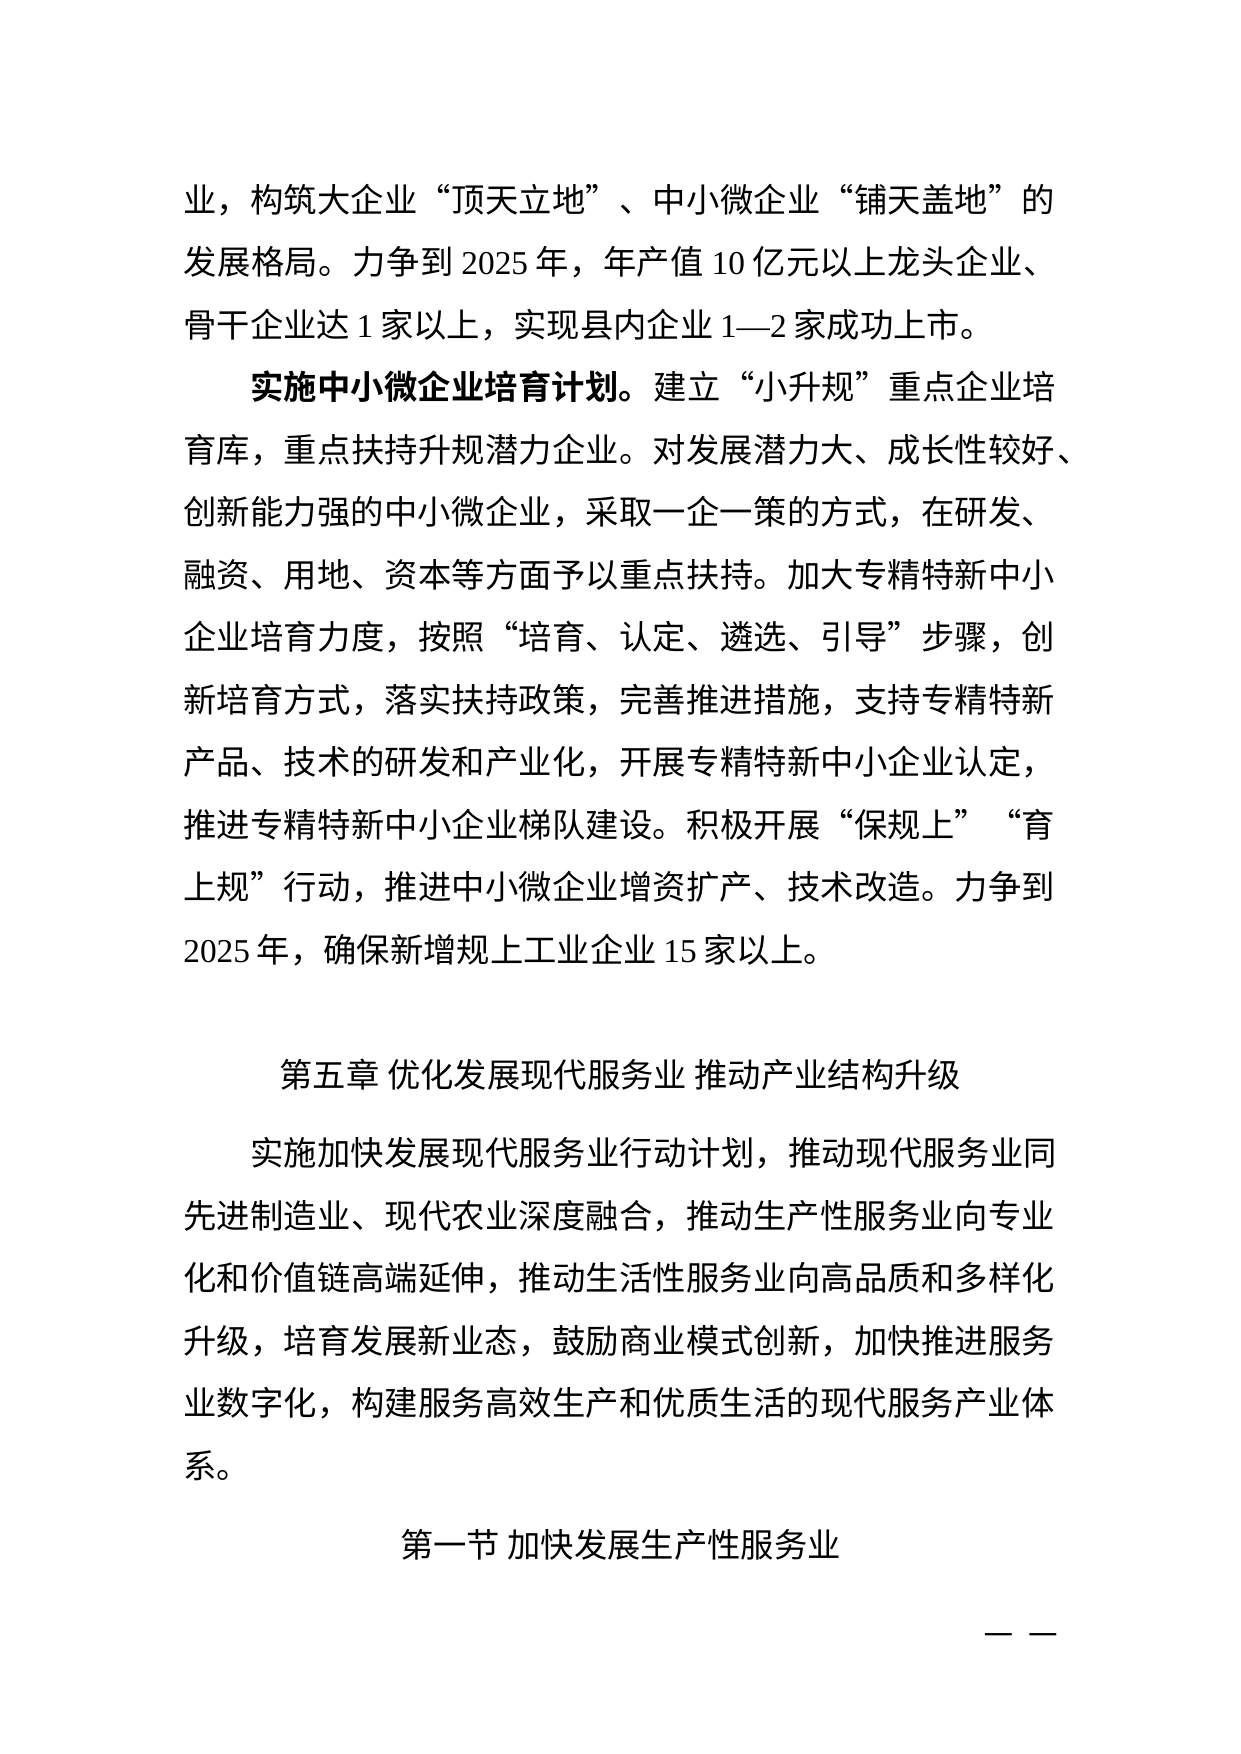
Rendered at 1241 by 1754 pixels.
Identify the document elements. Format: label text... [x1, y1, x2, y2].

text 实施加快发展现代服务业行动计划，推动现代服务业同先进制造业、现代农业深度融合，推动生产性服务业向专业化和价值链高端延伸，推动生活性服务业向高品质和多样化升级，培育发展新业态，鼓励商业模式创新，加快推进服务业数字化，构建服务高效生产和优质生活的现代服务产业体系。 [183, 1116, 1057, 1491]
subtitle 第一节 加快发展生产性服务业 [183, 1507, 1057, 1569]
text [183, 162, 1057, 349]
text 实施中小微企业培育计划。建立“小升规”重点企业培育库，重点扶持升规潜力企业。对发展潜力大、成长性较好、创新能力强的中小微企业，采取一企一策的方式，在研发、融资、用地、资本等方面予以重点扶持。加大专精特新中小企业培育力度，按照“培育、认定、遴选、引导”步骤，创新培育方式，落实扶持政策，完善推进措施，支持专精特新产品、技术的研发和产业化，开展专精特新中小企业认定，推进专精特新中小企业梯队建设。积极开展“保规上”“育上规”行动，推进中小微企业增资扩产、技术改造。力争到2025年，确保新增规上工业企业15家以上。 [183, 349, 1057, 974]
subtitle 第五章 优化发展现代服务业 推动产业结构升级 [183, 1037, 1057, 1099]
